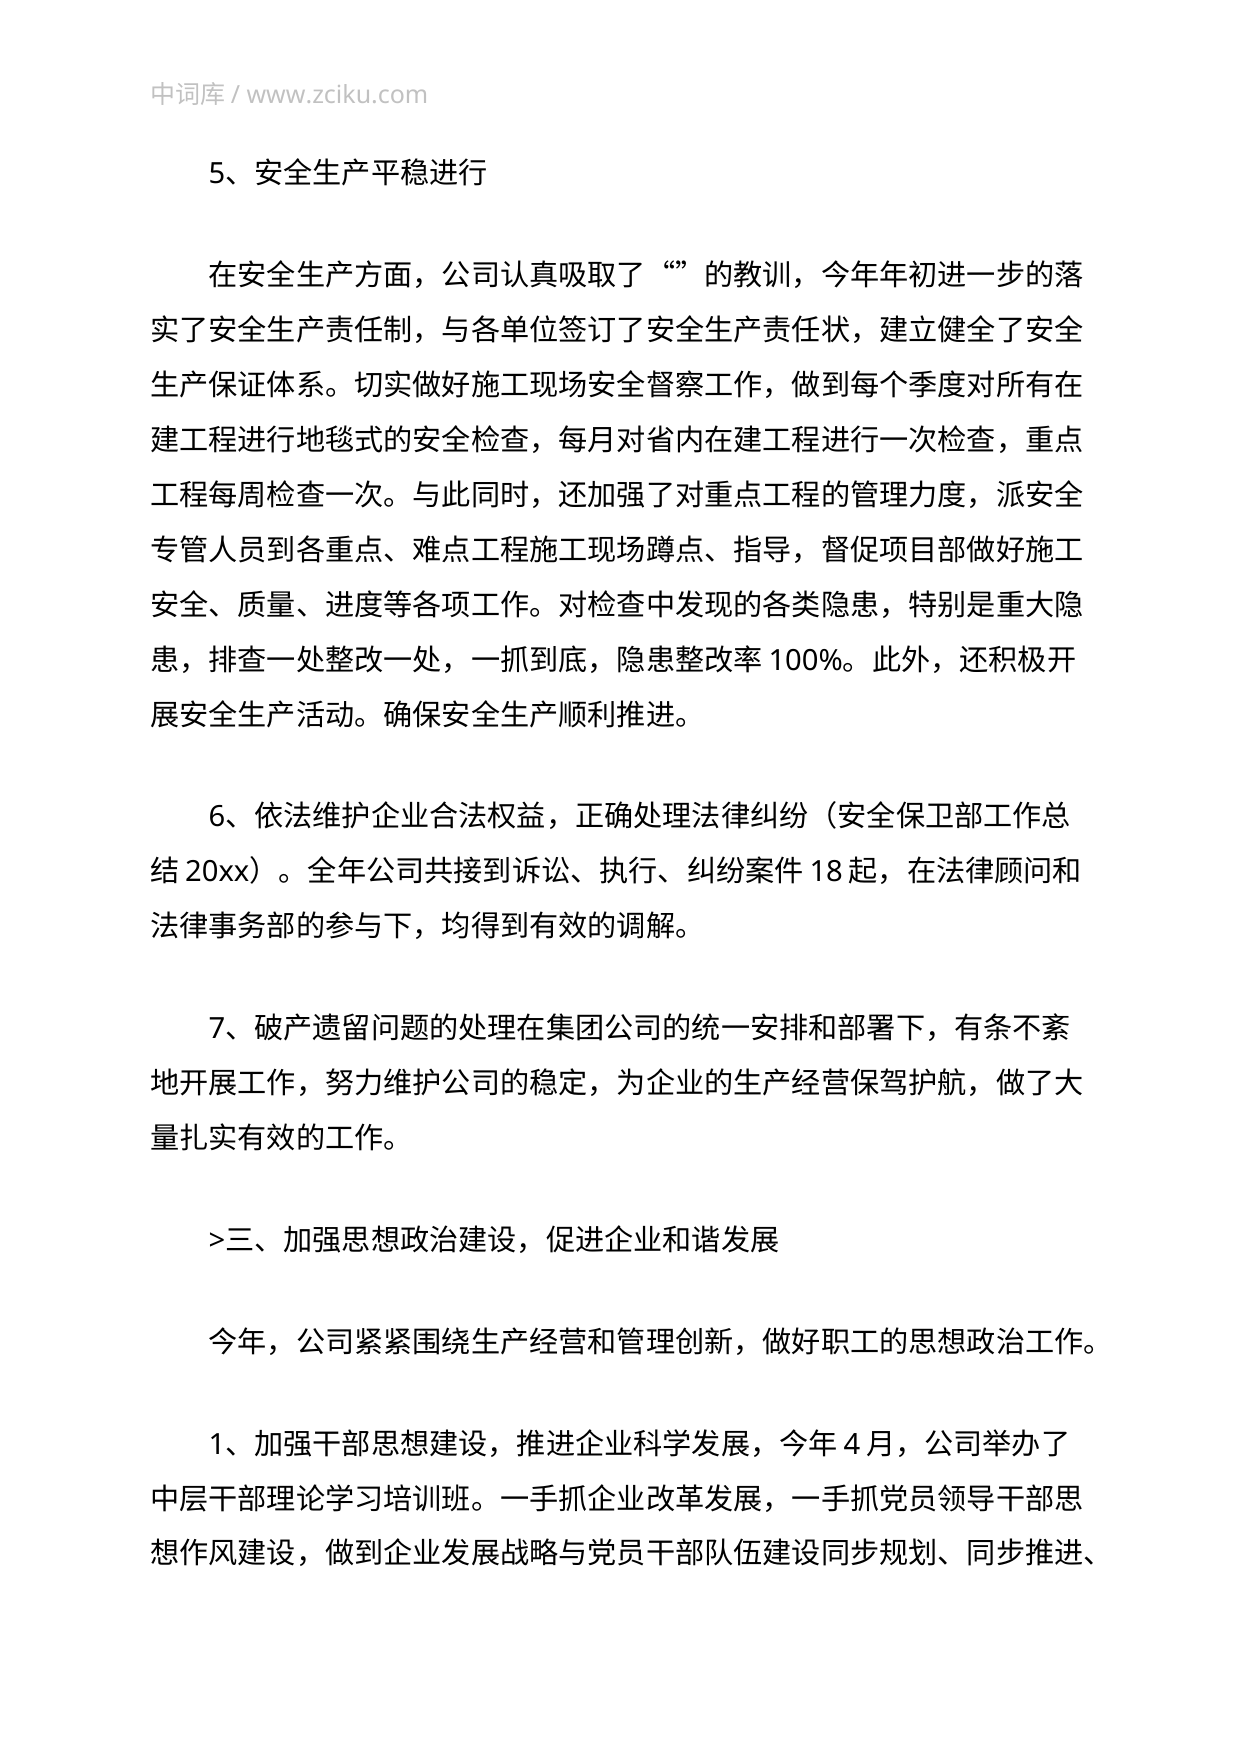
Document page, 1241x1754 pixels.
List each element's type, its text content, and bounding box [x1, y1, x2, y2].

text 6、依法维护企业合法权益，正确处理法律纠纷（安全保卫部工作总结20xx）。全年公司共接到诉讼、执行、纠纷案件18起，在法律顾问和法律事务部的参与下，均得到有效的调解。 [150, 793, 1090, 945]
text >三、加强思想政治建设，促进企业和谐发展 [150, 1216, 1090, 1259]
text 在安全生产方面，公司认真吸取了“”的教训，今年年初进一步的落实了安全生产责任制，与各单位签订了安全生产责任状，建立健全了安全生产保证体系。切实做好施工现场安全督察工作，做到每个季度对所有在建工程进行地毯式的安全检查，每月对省内在建工程进行一次检查，重点工程每周检查一次。与此同时，还加强了对重点工程的管理力度，派安全专管人员到各重点、难点工程施工现场蹲点、指导，督促项目部做好施工安全、质量、进度等各项工作。对检查中发现的各类隐患，特别是重大隐患，排查一处整改一处，一抓到底，隐患整改率100%。此外，还积极开展安全生产活动。确保安全生产顺利推进。 [150, 252, 1090, 733]
text 5、安全生产平稳进行 [150, 150, 1090, 192]
text 今年，公司紧紧围绕生产经营和管理创新，做好职工的思想政治工作。 [150, 1318, 1090, 1361]
text 7、破产遗留问题的处理在集团公司的统一安排和部署下，有条不紊地开展工作，努力维护公司的稳定，为企业的生产经营保驾护航，做了大量扎实有效的工作。 [150, 1005, 1090, 1157]
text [150, 1420, 1090, 1572]
